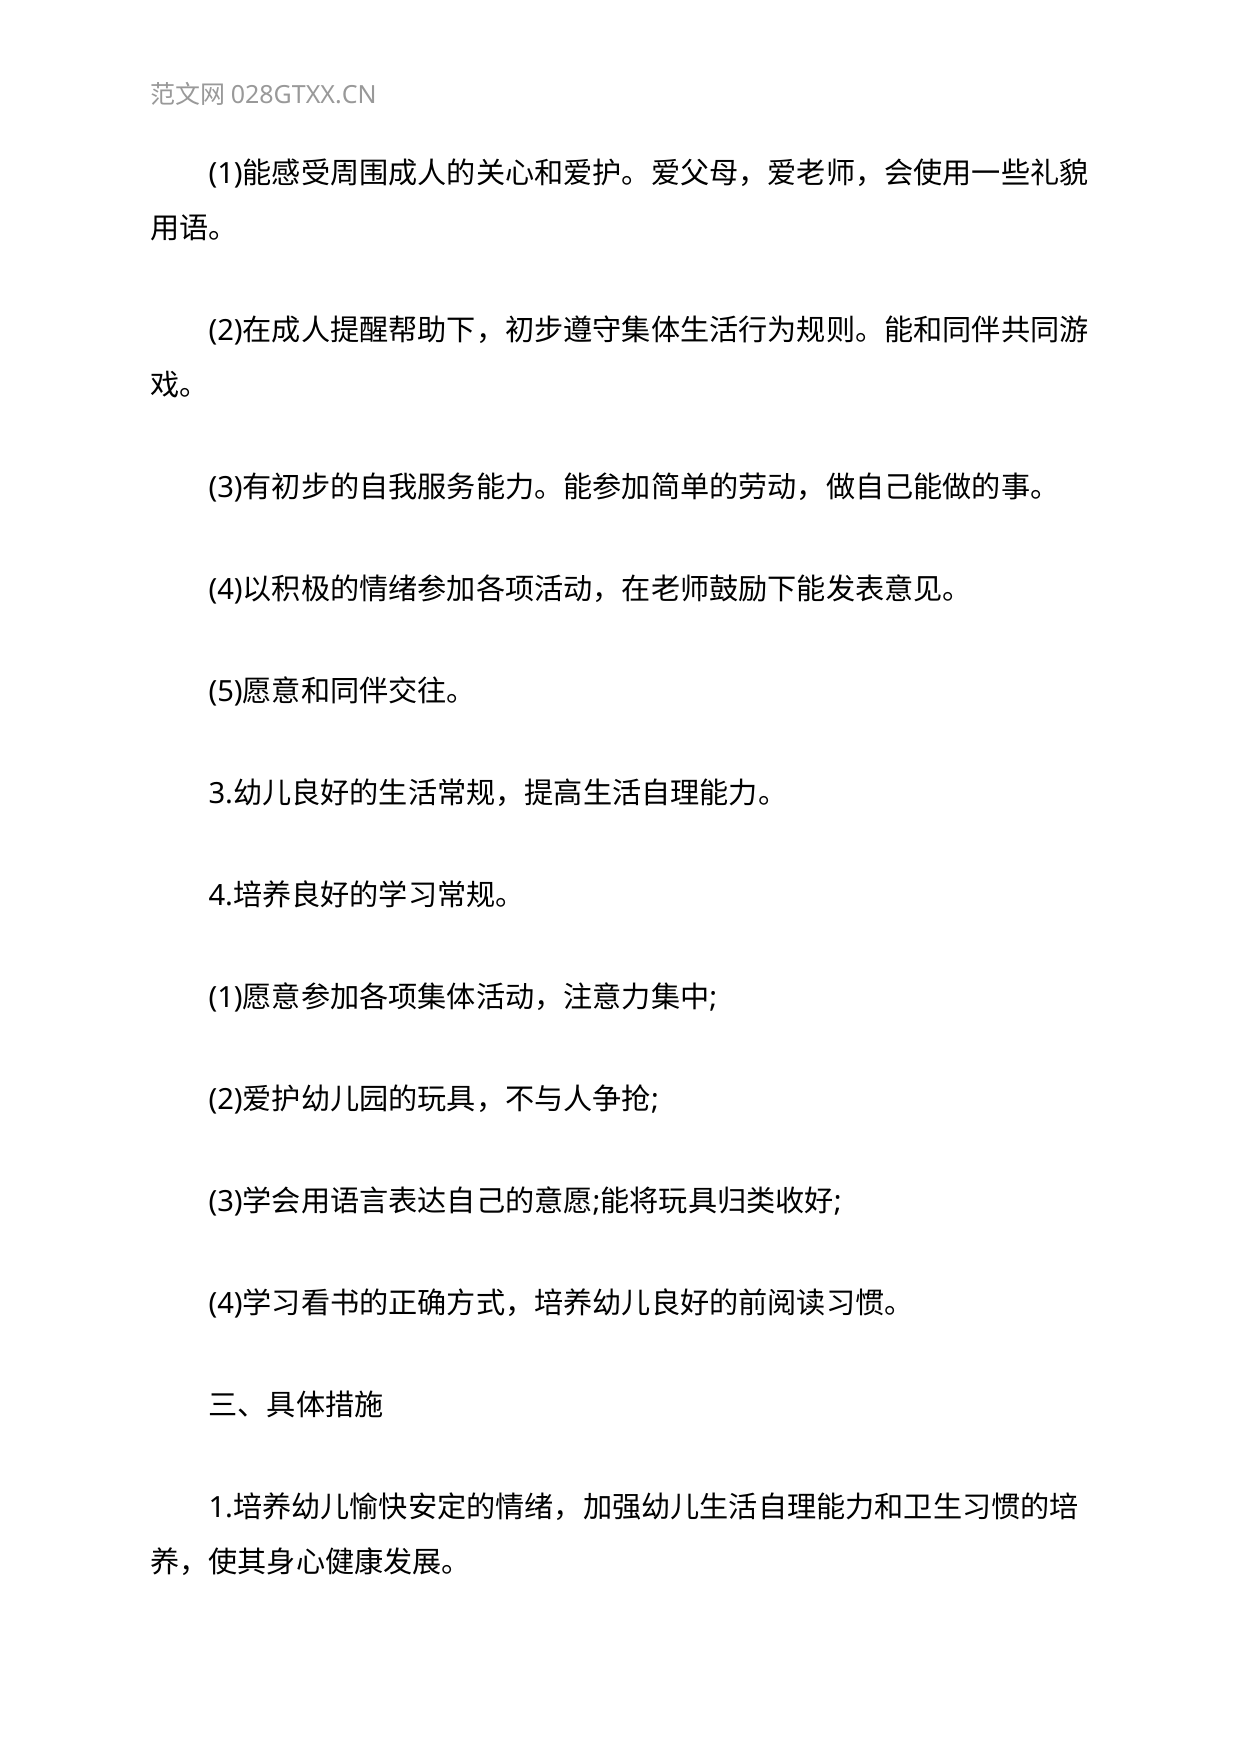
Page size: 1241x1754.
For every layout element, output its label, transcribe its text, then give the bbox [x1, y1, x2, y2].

text 三、具体措施 [150, 1381, 1090, 1424]
text (4)学习看书的正确方式，培养幼儿良好的前阅读习惯。 [150, 1279, 1090, 1322]
text 3.幼儿良好的生活常规，提高生活自理能力。 [150, 769, 1090, 812]
text (3)学会用语言表达自己的意愿;能将玩具归类收好; [150, 1177, 1090, 1220]
text (4)以积极的情绪参加各项活动，在老师鼓励下能发表意见。 [150, 566, 1090, 608]
text (1)愿意参加各项集体活动，注意力集中; [150, 973, 1090, 1016]
text 1.培养幼儿愉快安定的情绪，加强幼儿生活自理能力和卫生习惯的培养，使其身心健康发展。 [150, 1483, 1090, 1580]
text (2)爱护幼儿园的玩具，不与人争抢; [150, 1075, 1090, 1118]
text (3)有初步的自我服务能力。能参加简单的劳动，做自己能做的事。 [150, 463, 1090, 506]
text (1)能感受周围成人的关心和爱护。爱父母，爱老师，会使用一些礼貌用语。 [150, 150, 1090, 247]
text (2)在成人提醒帮助下，初步遵守集体生活行为规则。能和同伴共同游戏。 [150, 307, 1090, 404]
text (5)愿意和同伴交往。 [150, 667, 1090, 710]
text 4.培养良好的学习常规。 [150, 871, 1090, 914]
